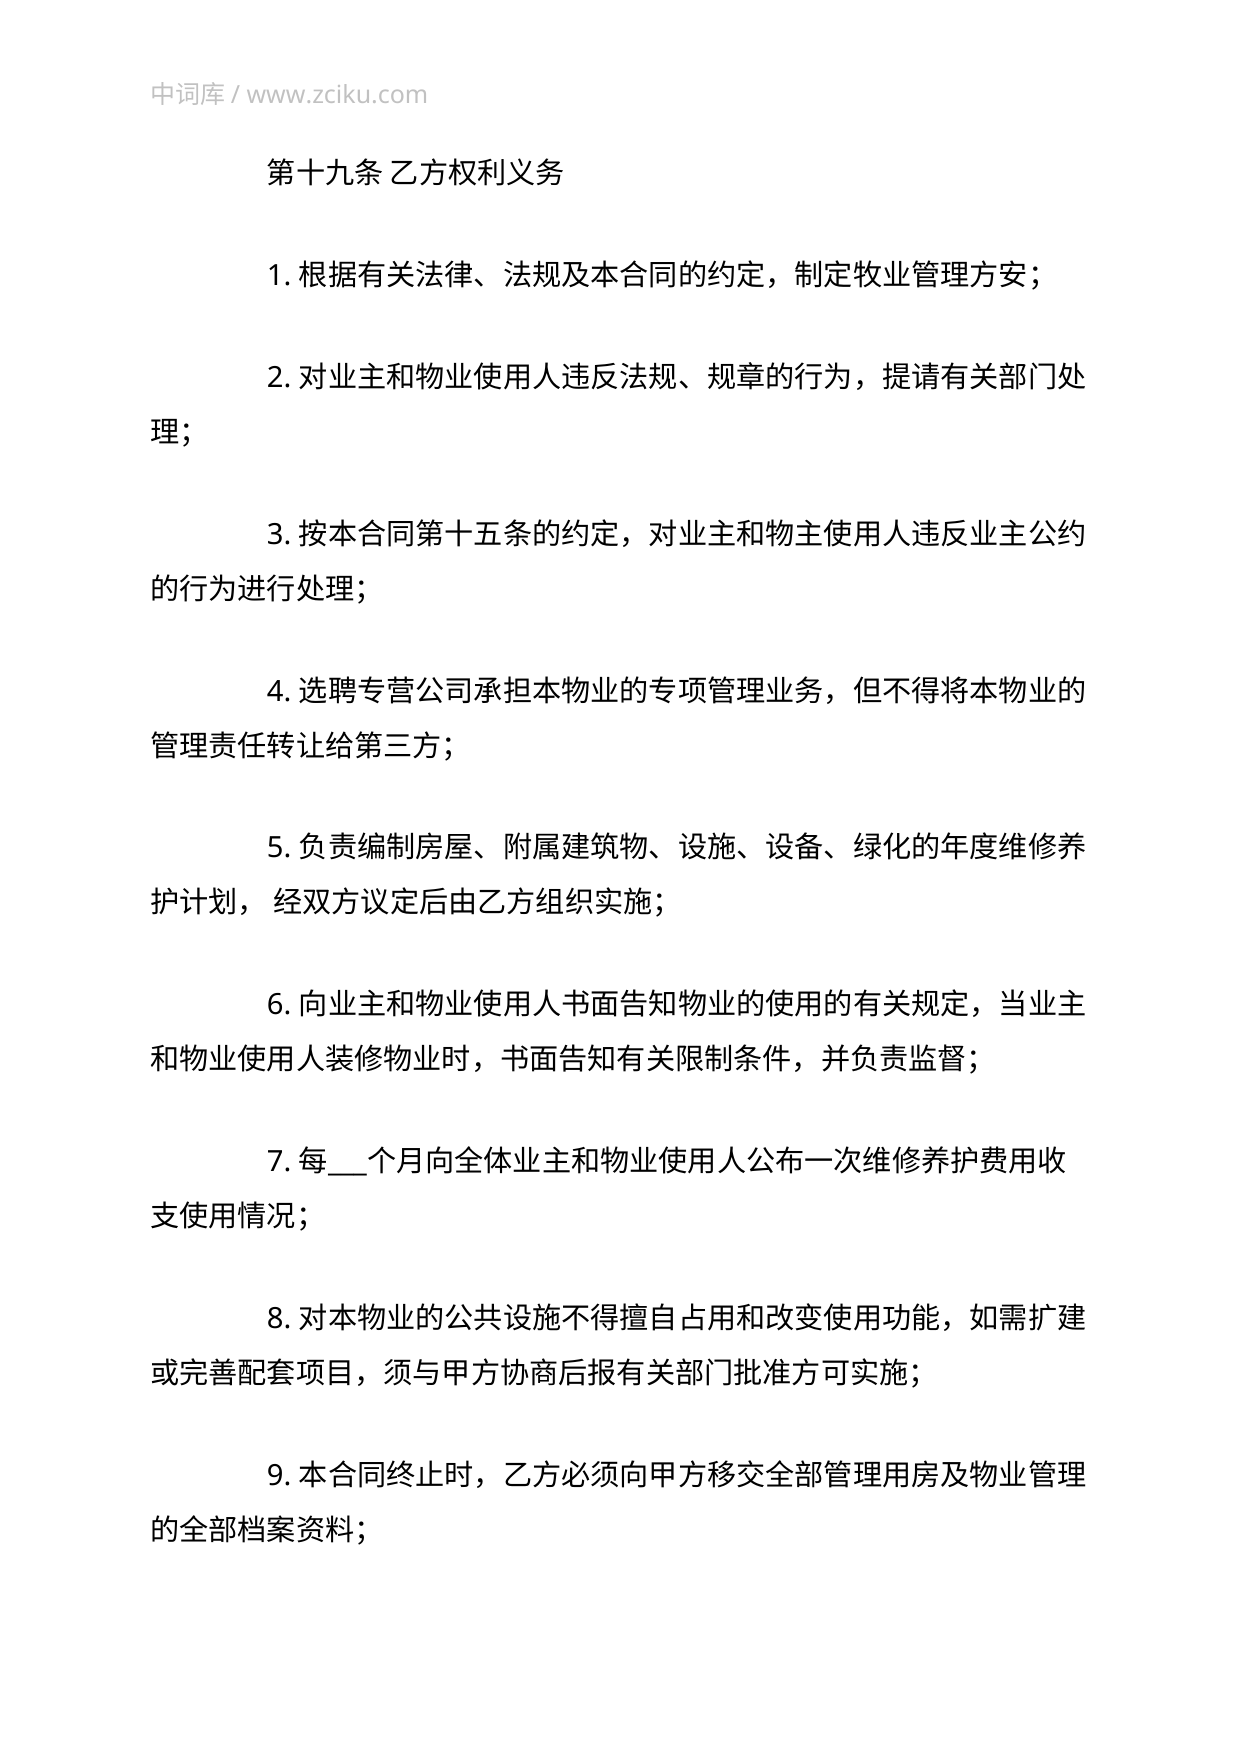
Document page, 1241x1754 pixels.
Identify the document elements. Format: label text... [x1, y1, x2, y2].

text 4. 选聘专营公司承担本物业的专项管理业务，但不得将本物业的管理责任转让给第三方； [150, 667, 1090, 764]
text 7. 每___个月向全体业主和物业使用人公布一次维修养护费用收支使用情况； [150, 1138, 1090, 1235]
text 9. 本合同终止时，乙方必须向甲方移交全部管理用房及物业管理的全部档案资料； [150, 1451, 1090, 1548]
text 第十九条 乙方权利义务 [150, 150, 1090, 192]
text 6. 向业主和物业使用人书面告知物业的使用的有关规定，当业主和物业使用人装修物业时，书面告知有关限制条件，并负责监督； [150, 981, 1090, 1078]
text 8. 对本物业的公共设施不得擅自占用和改变使用功能，如需扩建或完善配套项目，须与甲方协商后报有关部门批准方可实施； [150, 1294, 1090, 1392]
text 5. 负责编制房屋、附属建筑物、设施、设备、绿化的年度维修养护计划， 经双方议定后由乙方组织实施； [150, 824, 1090, 921]
text 1. 根据有关法律、法规及本合同的约定，制定牧业管理方安； [150, 252, 1090, 294]
text 2. 对业主和物业使用人违反法规、规章的行为，提请有关部门处理； [150, 354, 1090, 451]
text 3. 按本合同第十五条的约定，对业主和物主使用人违反业主公约的行为进行处理； [150, 511, 1090, 608]
